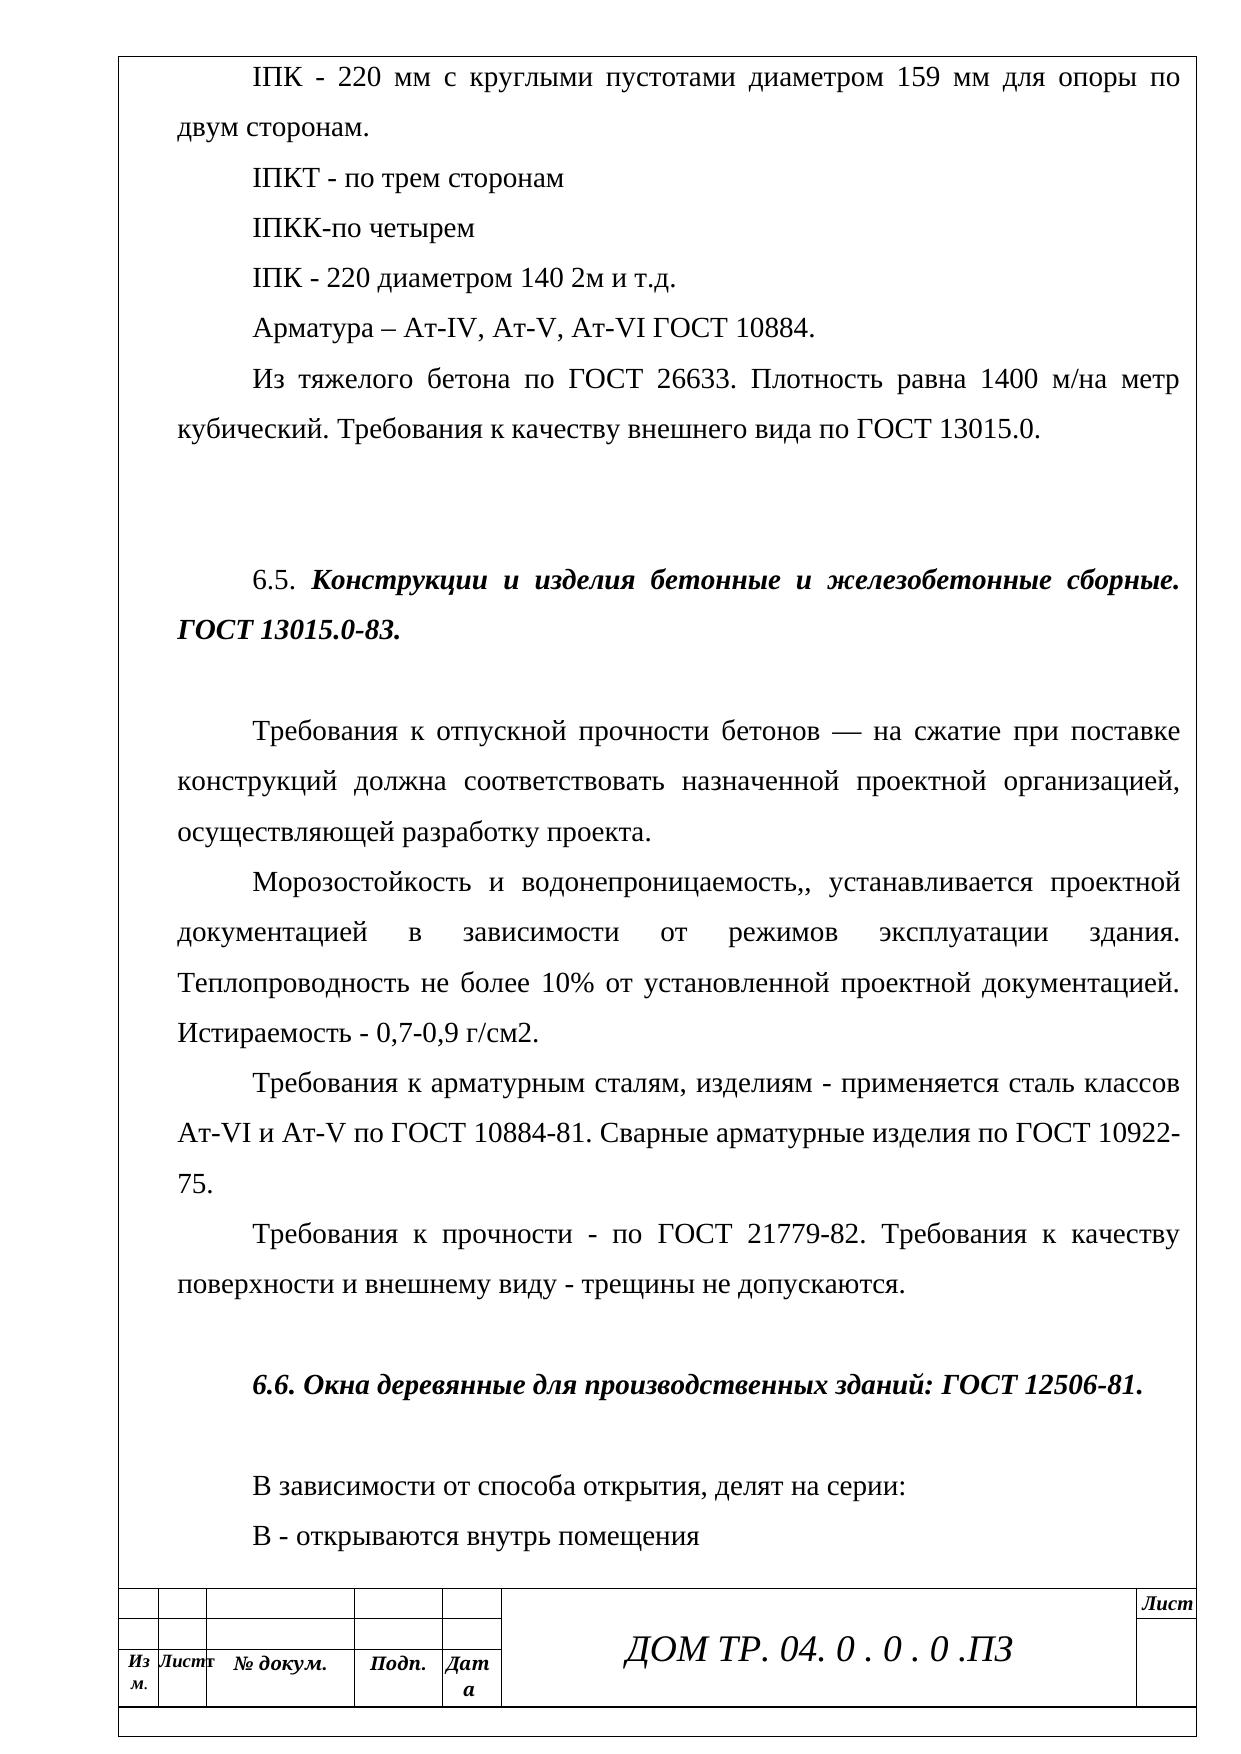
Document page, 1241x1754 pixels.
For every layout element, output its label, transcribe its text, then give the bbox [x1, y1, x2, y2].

text IПК - 220 мм с круглыми пустотами диаметром 159 мм для опоры по двум сторонам. [177, 59, 1181, 143]
text Арматура – Ат-IV, Ат-V, Ат-VI ГОСТ 10884. [177, 311, 1181, 344]
text IПКК-по четырем [177, 210, 1181, 243]
text 6.6. Окна деревянные для производственных зданий: ГОСТ 12506-81. [177, 1367, 1181, 1401]
text В - открываются внутрь помещения [177, 1518, 1181, 1552]
text Требования к отпускной прочности бетонов — на сжатие при поставке конструкций должна соответствовать назначенной проектной организацией, осуществляющей разработку проекта. [177, 713, 1181, 847]
text Требования к прочности - по ГОСТ 21779-82. Требования к качеству поверхности и внешнему виду - трещины не допускаются. [177, 1216, 1181, 1300]
text В зависимости от способа открытия, делят на серии: [177, 1468, 1181, 1501]
text IПК - 220 диаметром 140 2м и т.д. [177, 260, 1181, 294]
text Из тяжелого бетона по ГОСТ 26633. Плотность равна 1400 м/на метр кубический. Требования к качеству внешнего вида по ГОСТ 13015.0. [177, 361, 1181, 445]
text 6.5. Конструкции и изделия бетонные и железобетонные сборные. ГОСТ 13015.0-83. [177, 562, 1181, 646]
text Требования к арматурным сталям, изделиям - применяется сталь классов Ат-VI и Ат-V по ГОСТ 10884-81. Сварные арматурные изделия по ГОСТ 10922-75. [177, 1065, 1181, 1199]
text Морозостойкость и водонепроницаемость,, устанавливается проектной документацией в зависимости от режимов эксплуатации здания. Теплопроводность не более 10% от установленной проектной документацией. Истираемость - 0,7-0,9 г/см2. [177, 864, 1181, 1048]
text IПКТ - по трем сторонам [177, 160, 1181, 193]
